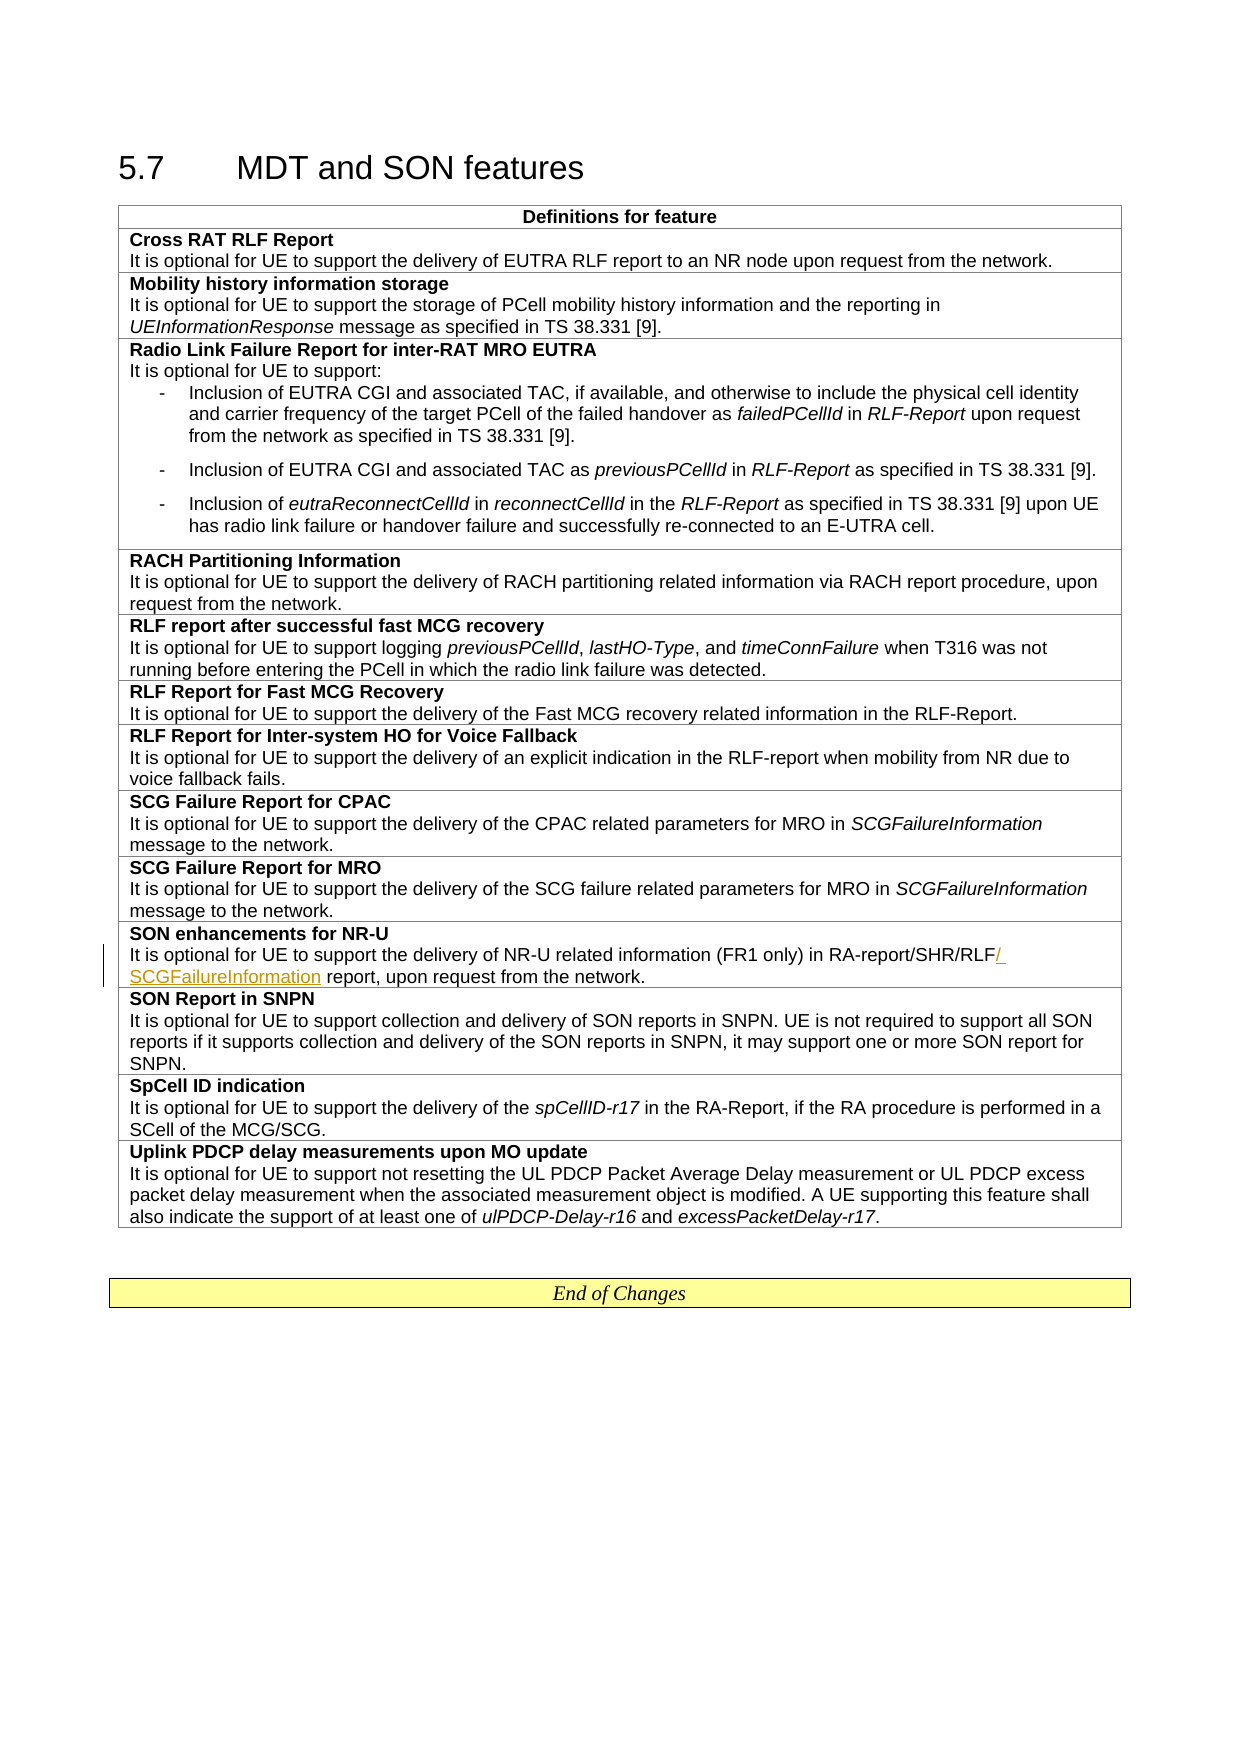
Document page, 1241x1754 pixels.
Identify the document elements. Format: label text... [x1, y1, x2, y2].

table_cell Cross RAT RLF Report It is optional for UE to support the delivery of EUTRA RLF report to an NR node upon request from the network. [119, 229, 1121, 272]
table_cell SCG Failure Report for CPAC It is optional for UE to support the delivery of the CPAC related parameters for MRO in SCGFailureInformation message to the network. [119, 791, 1121, 856]
text End of Changes [110, 1279, 1130, 1307]
table_cell Uplink PDCP delay measurements upon MO update It is optional for UE to support not resetting the UL PDCP Packet Average Delay measurement or UL PDCP excess packet delay measurement when the associated measurement object is modified. A UE supporting this feature shall also indicate the support of at least one of ulPDCP-Delay-r16 and excessPacketDelay-r17. [119, 1141, 1121, 1227]
table_cell RLF report after successful fast MCG recovery It is optional for UE to support logging previousPCellId, lastHO-Type, and timeConnFailure when T316 was not running before entering the PCell in which the radio link failure was detected. [119, 615, 1121, 680]
table_cell SON enhancements for NR-U It is optional for UE to support the delivery of NR-U related information (FR1 only) in RA-report/SHR/RLF report, upon request from the network. [119, 922, 1121, 987]
table_cell RLF Report for Inter-system HO for Voice Fallback It is optional for UE to support the delivery of an explicit indication in the RLF-report when mobility from NR due to voice fallback fails. [119, 725, 1121, 790]
table_cell RACH Partitioning Information It is optional for UE to support the delivery of RACH partitioning related information via RACH report procedure, upon request from the network. [119, 550, 1121, 614]
table_cell Mobility history information storage It is optional for UE to support the storage of PCell mobility history information and the reporting in UEInformationResponse message as specified in TS 38.331 [9]. [119, 273, 1121, 337]
table_cell SON Report in SNPN It is optional for UE to support collection and delivery of SON reports in SNPN. UE is not required to support all SON reports if it supports collection and delivery of the SON reports in SNPN, it may support one or more SON report for SNPN. [119, 988, 1121, 1074]
table_cell SCG Failure Report for MRO It is optional for UE to support the delivery of the SCG failure related parameters for MRO in SCGFailureInformation message to the network. [119, 857, 1121, 921]
table_cell RLF Report for Fast MCG Recovery It is optional for UE to support the delivery of the Fast MCG recovery related information in the RLF-Report. [119, 681, 1121, 724]
table_header Definitions for feature [119, 206, 1121, 227]
subtitle 5.7 MDT and SON features [118, 148, 1122, 186]
table_cell SpCell ID indication It is optional for UE to support the delivery of the spCellID-r17 in the RA-Report, if the RA procedure is performed in a SCell of the MCG/SCG. [119, 1075, 1121, 1140]
table_cell Radio Link Failure Report for inter-RAT MRO EUTRA It is optional for UE to support: - Inclusion of EUTRA CGI and associated TAC, if available, and otherwise to include the physical cell identity and carrier frequency of the target PCell of the failed handover as failedPCellId in RLF-Report upon request from the network as specified in TS 38.331 [9]. - Inclusion of EUTRA CGI and associated TAC as previousPCellId in RLF-Report as specified in TS 38.331 [9]. - Inclusion of eutraReconnectCellId in reconnectCellId in the RLF-Report as specified in TS 38.331 [9] upon UE has radio link failure or handover failure and successfully re-connected to an E-UTRA cell. [119, 339, 1121, 548]
